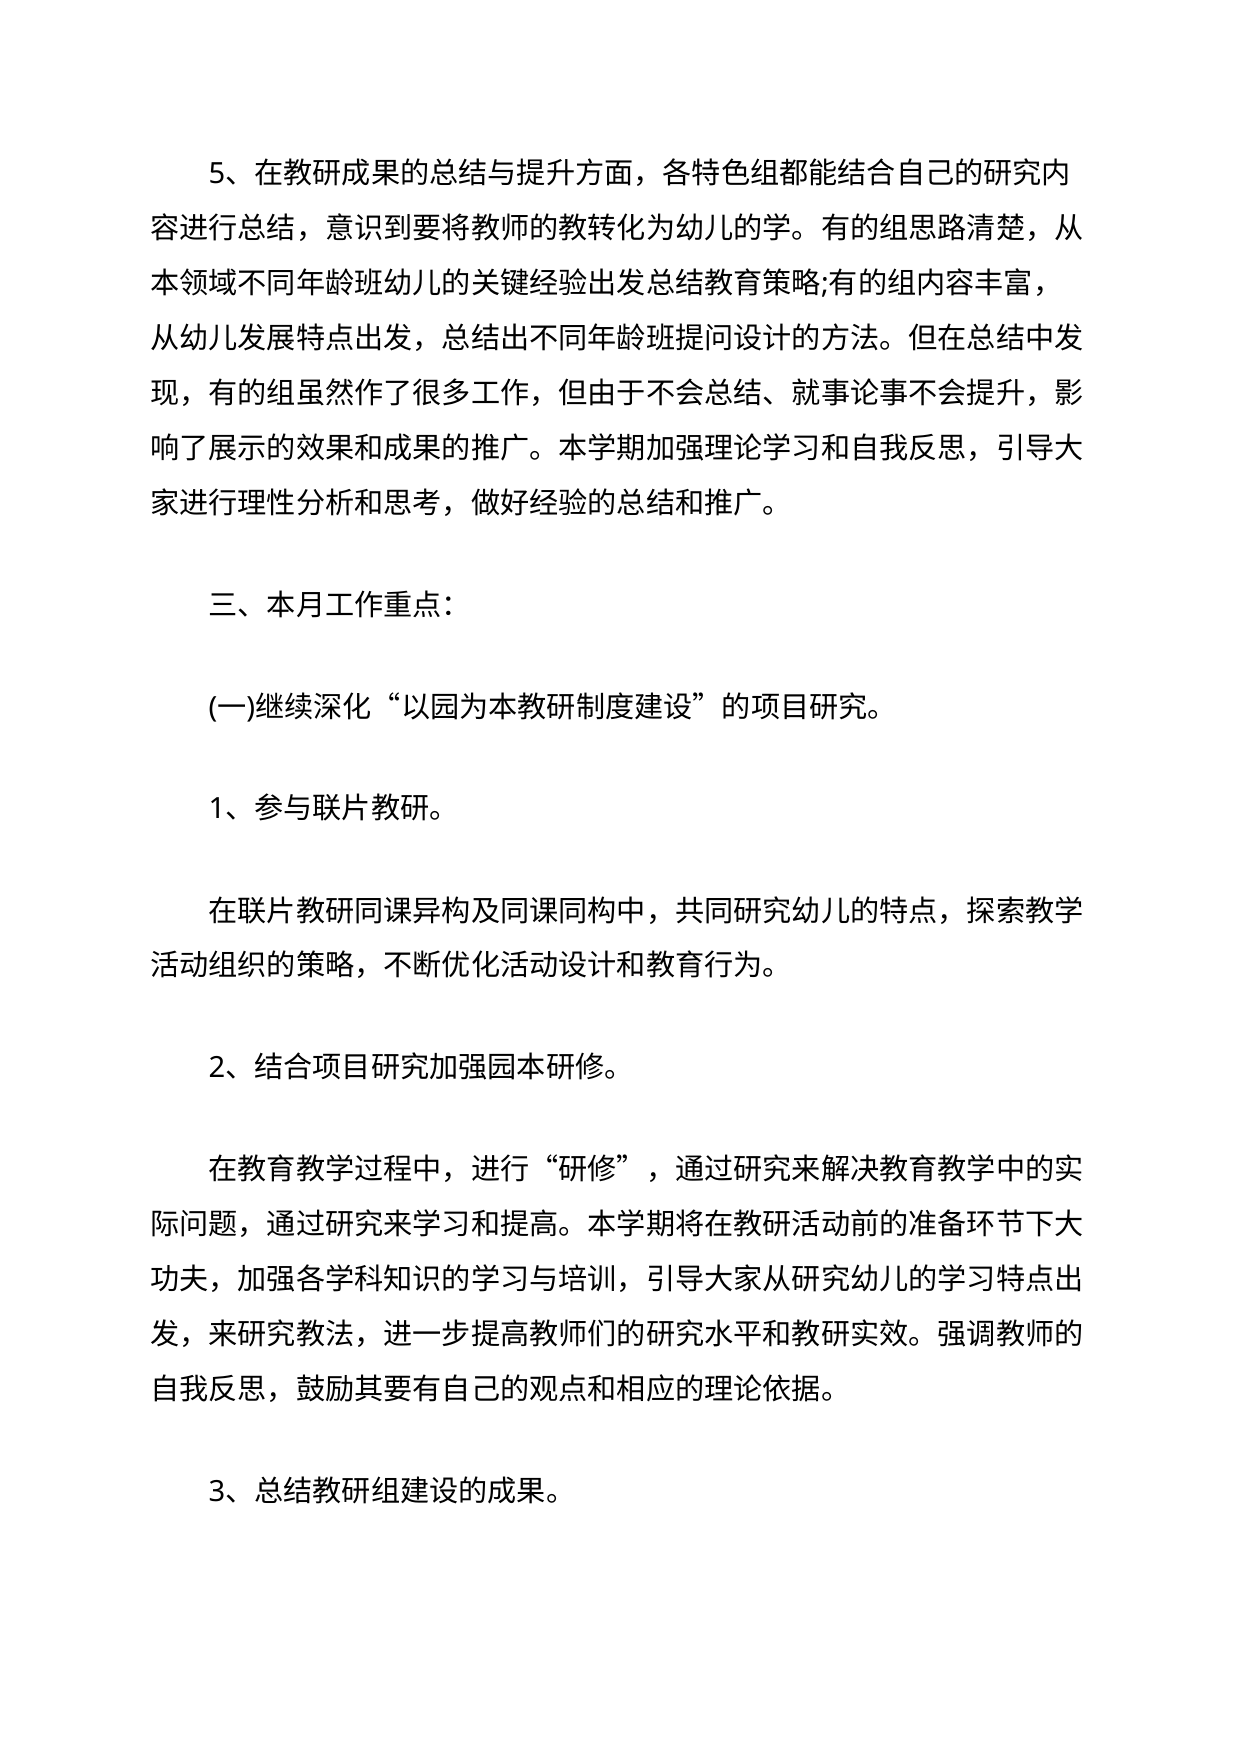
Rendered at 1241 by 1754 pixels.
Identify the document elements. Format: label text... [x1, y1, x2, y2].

text 在教育教学过程中，进行“研修”，通过研究来解决教育教学中的实际问题，通过研究来学习和提高。本学期将在教研活动前的准备环节下大功夫，加强各学科知识的学习与培训，引导大家从研究幼儿的学习特点出发，来研究教法，进一步提高教师们的研究水平和教研实效。强调教师的自我反思，鼓励其要有自己的观点和相应的理论依据。 [150, 1146, 1090, 1408]
text 在联片教研同课异构及同课同构中，共同研究幼儿的特点，探索教学活动组织的策略，不断优化活动设计和教育行为。 [150, 887, 1090, 984]
text (一)继续深化“以园为本教研制度建设”的项目研究。 [150, 683, 1090, 726]
text 三、本月工作重点： [150, 581, 1090, 624]
text 2、结合项目研究加强园本研修。 [150, 1044, 1090, 1086]
text 3、总结教研组建设的成果。 [150, 1467, 1090, 1509]
text 5、在教研成果的总结与提升方面，各特色组都能结合自己的研究内容进行总结，意识到要将教师的教转化为幼儿的学。有的组思路清楚，从本领域不同年龄班幼儿的关键经验出发总结教育策略;有的组内容丰富，从幼儿发展特点出发，总结出不同年龄班提问设计的方法。但在总结中发现，有的组虽然作了很多工作，但由于不会总结、就事论事不会提升，影响了展示的效果和成果的推广。本学期加强理论学习和自我反思，引导大家进行理性分析和思考，做好经验的总结和推广。 [150, 150, 1090, 522]
text 1、参与联片教研。 [150, 785, 1090, 827]
